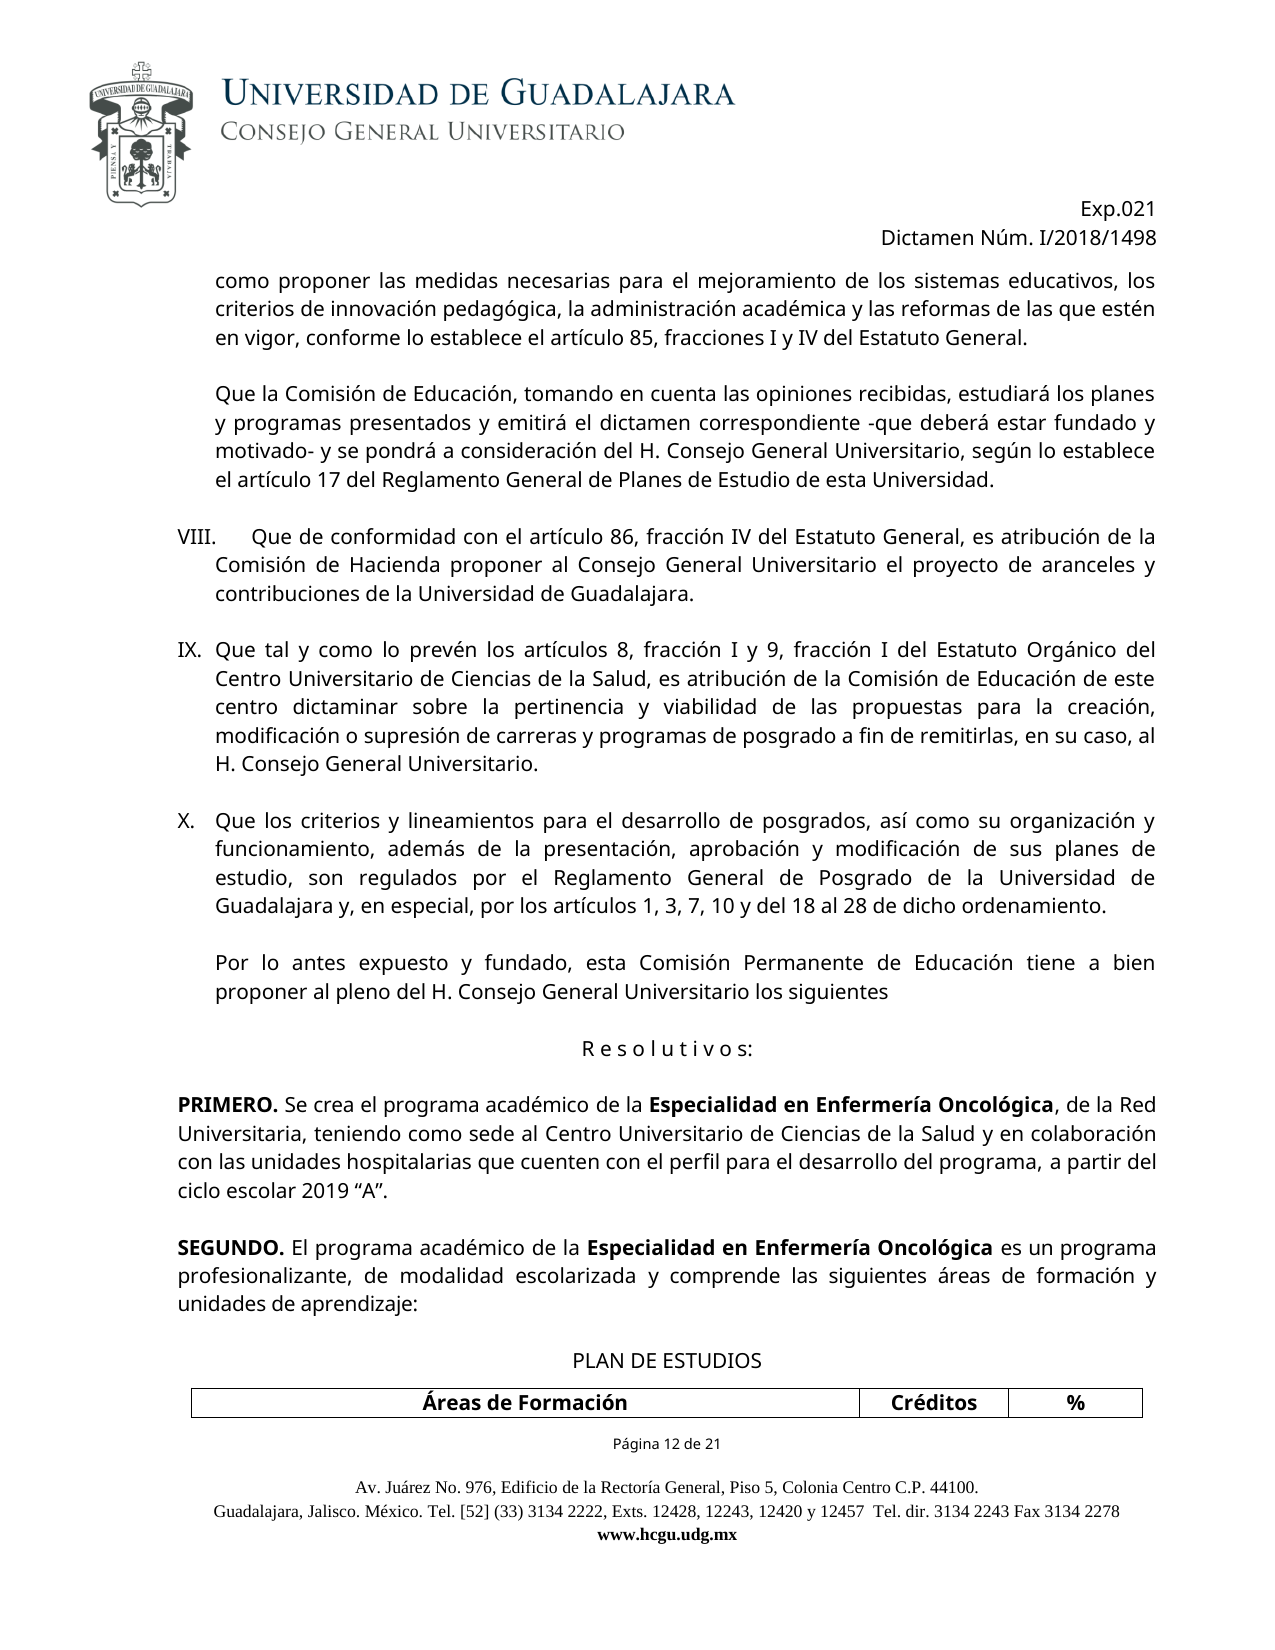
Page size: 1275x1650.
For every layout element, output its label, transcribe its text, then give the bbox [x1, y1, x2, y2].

text Que la Comisión de Educación, tomando en cuenta las opiniones recibidas, estudiará los planes y programas presentados y emitirá el dictamen correspondiente -que deberá estar fundado y motivado- y se pondrá a consideración del H. Consejo General Universitario, según lo establece el artículo 17 del Reglamento General de Planes de Estudio de esta Universidad. [215, 379, 1157, 493]
list Que los criterios y lineamientos para el desarrollo de posgrados, así como su organización y funcionamiento, además de la presentación, aprobación y modificación de sus planes de estudio, son regulados por el Reglamento General de Posgrado de la Universidad de Guadalajara y, en especial, por los artículos 1, 3, 7, 10 y del 18 al 28 de dicho ordenamiento. [177, 806, 1157, 920]
text Por lo antes expuesto y fundado, esta Comisión Permanente de Educación tiene a bien proponer al pleno del H. Consejo General Universitario los siguientes [215, 948, 1157, 1005]
text PRIMERO. Se crea el programa académico de la Especialidad en Enfermería Oncológica, de la Red Universitaria, teniendo como sede al Centro Universitario de Ciencias de la Salud y en colaboración con las unidades hospitalarias que cuenten con el perfil para el desarrollo del programa, a partir del ciclo escolar 2019 “A”. [177, 1091, 1157, 1204]
text R e s o l u t i v o s: [177, 1034, 1157, 1062]
list Que tal y como lo prevén los artículos 8, fracción I y 9, fracción I del Estatuto Orgánico del Centro Universitario de Ciencias de la Salud, es atribución de la Comisión de Educación de este centro dictaminar sobre la pertinencia y viabilidad de las propuestas para la creación, modificación o supresión de carreras y programas de posgrado a fin de remitirlas, en su caso, al H. Consejo General Universitario. [177, 636, 1157, 778]
text PLAN DE ESTUDIOS [177, 1346, 1157, 1375]
table_header Áreas de Formación [192, 1389, 859, 1417]
text SEGUNDO. El programa académico de la Especialidad en Enfermería Oncológica es un programa profesionalizante, de modalidad escolarizada y comprende las siguientes áreas de formación y unidades de aprendizaje: [177, 1233, 1157, 1318]
picture [1, 1, 1274, 268]
table_header Créditos [860, 1389, 1008, 1417]
list Que de conformidad con el artículo 86, fracción IV del Estatuto General, es atribución de la Comisión de Hacienda proponer al Consejo General Universitario el proyecto de aranceles y contribuciones de la Universidad de Guadalajara. [177, 522, 1157, 607]
table_header % [1009, 1389, 1142, 1417]
